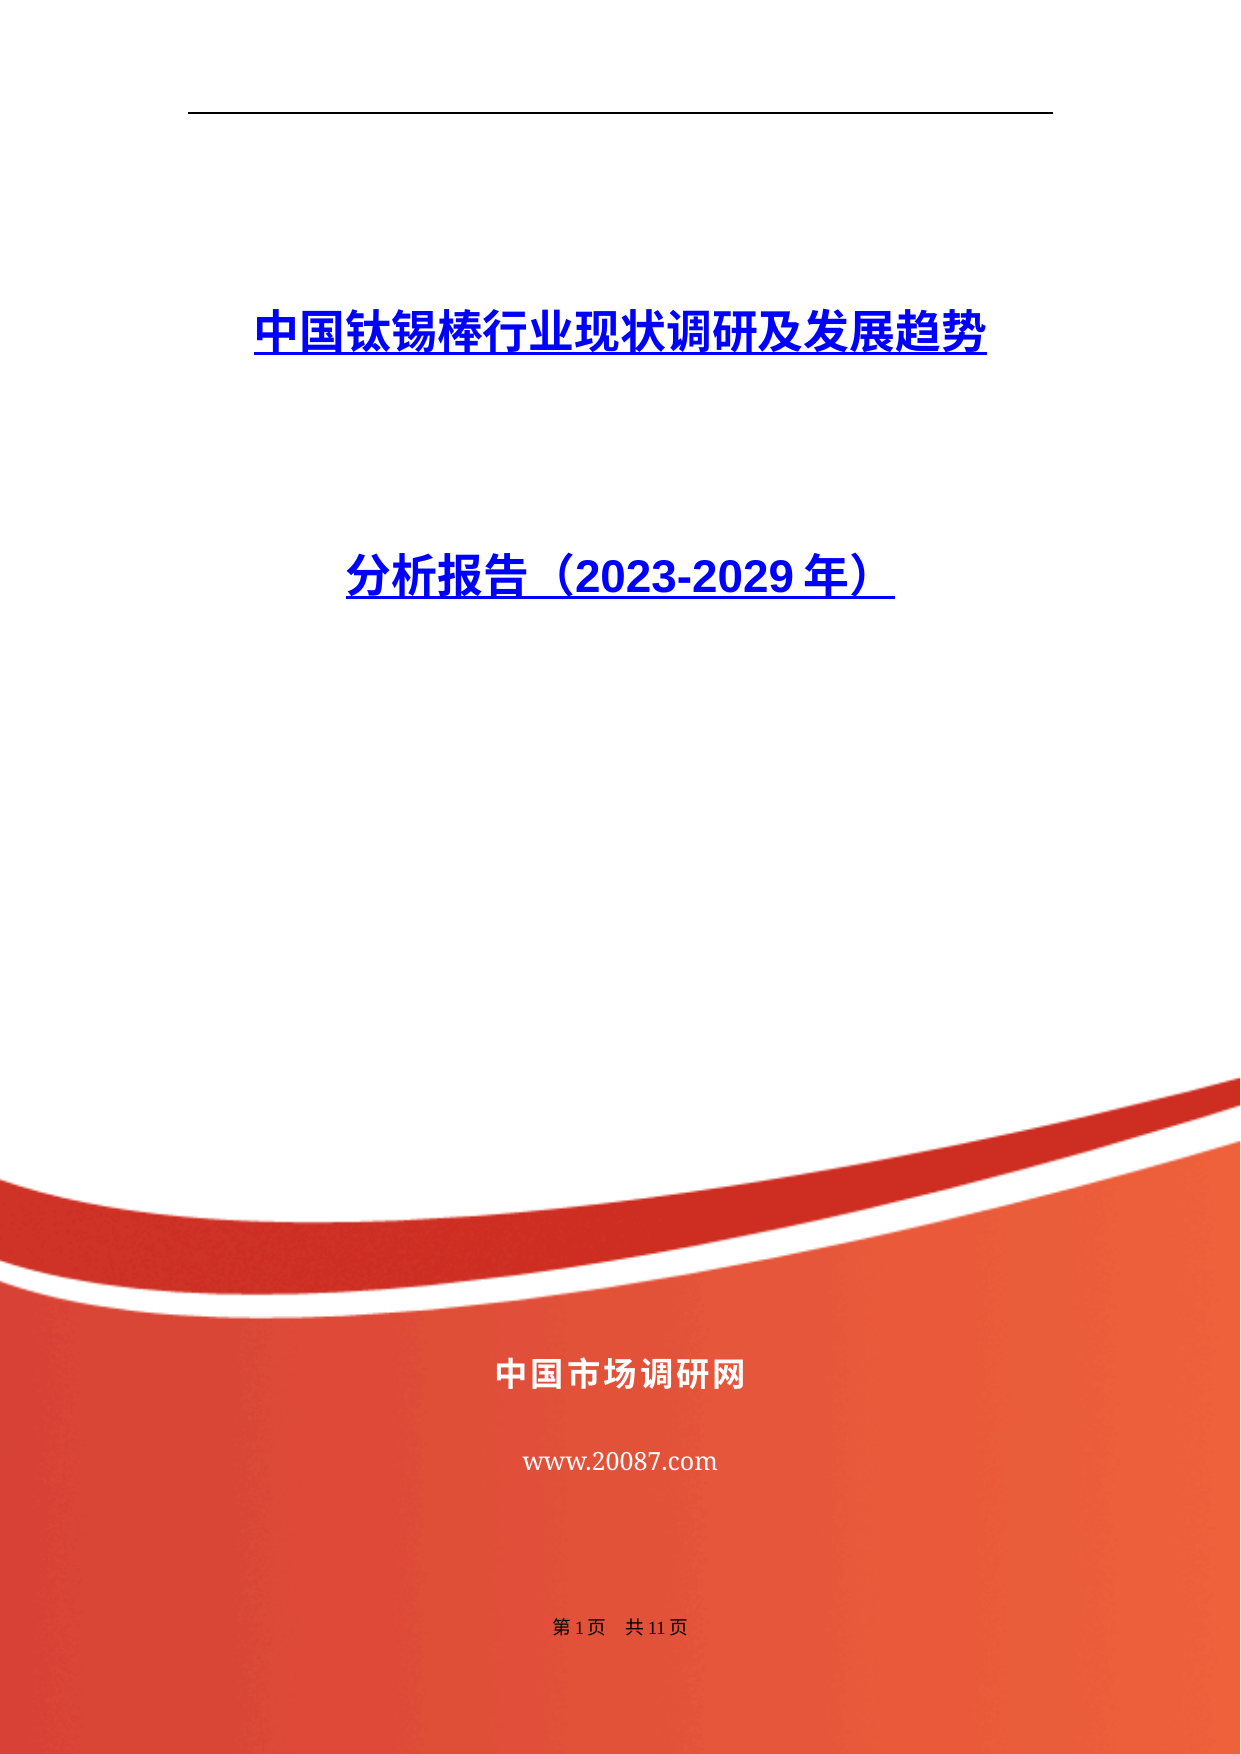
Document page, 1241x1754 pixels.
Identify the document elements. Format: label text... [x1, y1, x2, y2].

text www.20087.com [187, 1428, 1053, 1493]
table_header 中国钛锡棒行业现状调研及发展趋势分析报告（2023-2029年） [188, 207, 1053, 773]
subtitle 中国市场调研网 [187, 1339, 1053, 1404]
picture [0, 1006, 1241, 1754]
